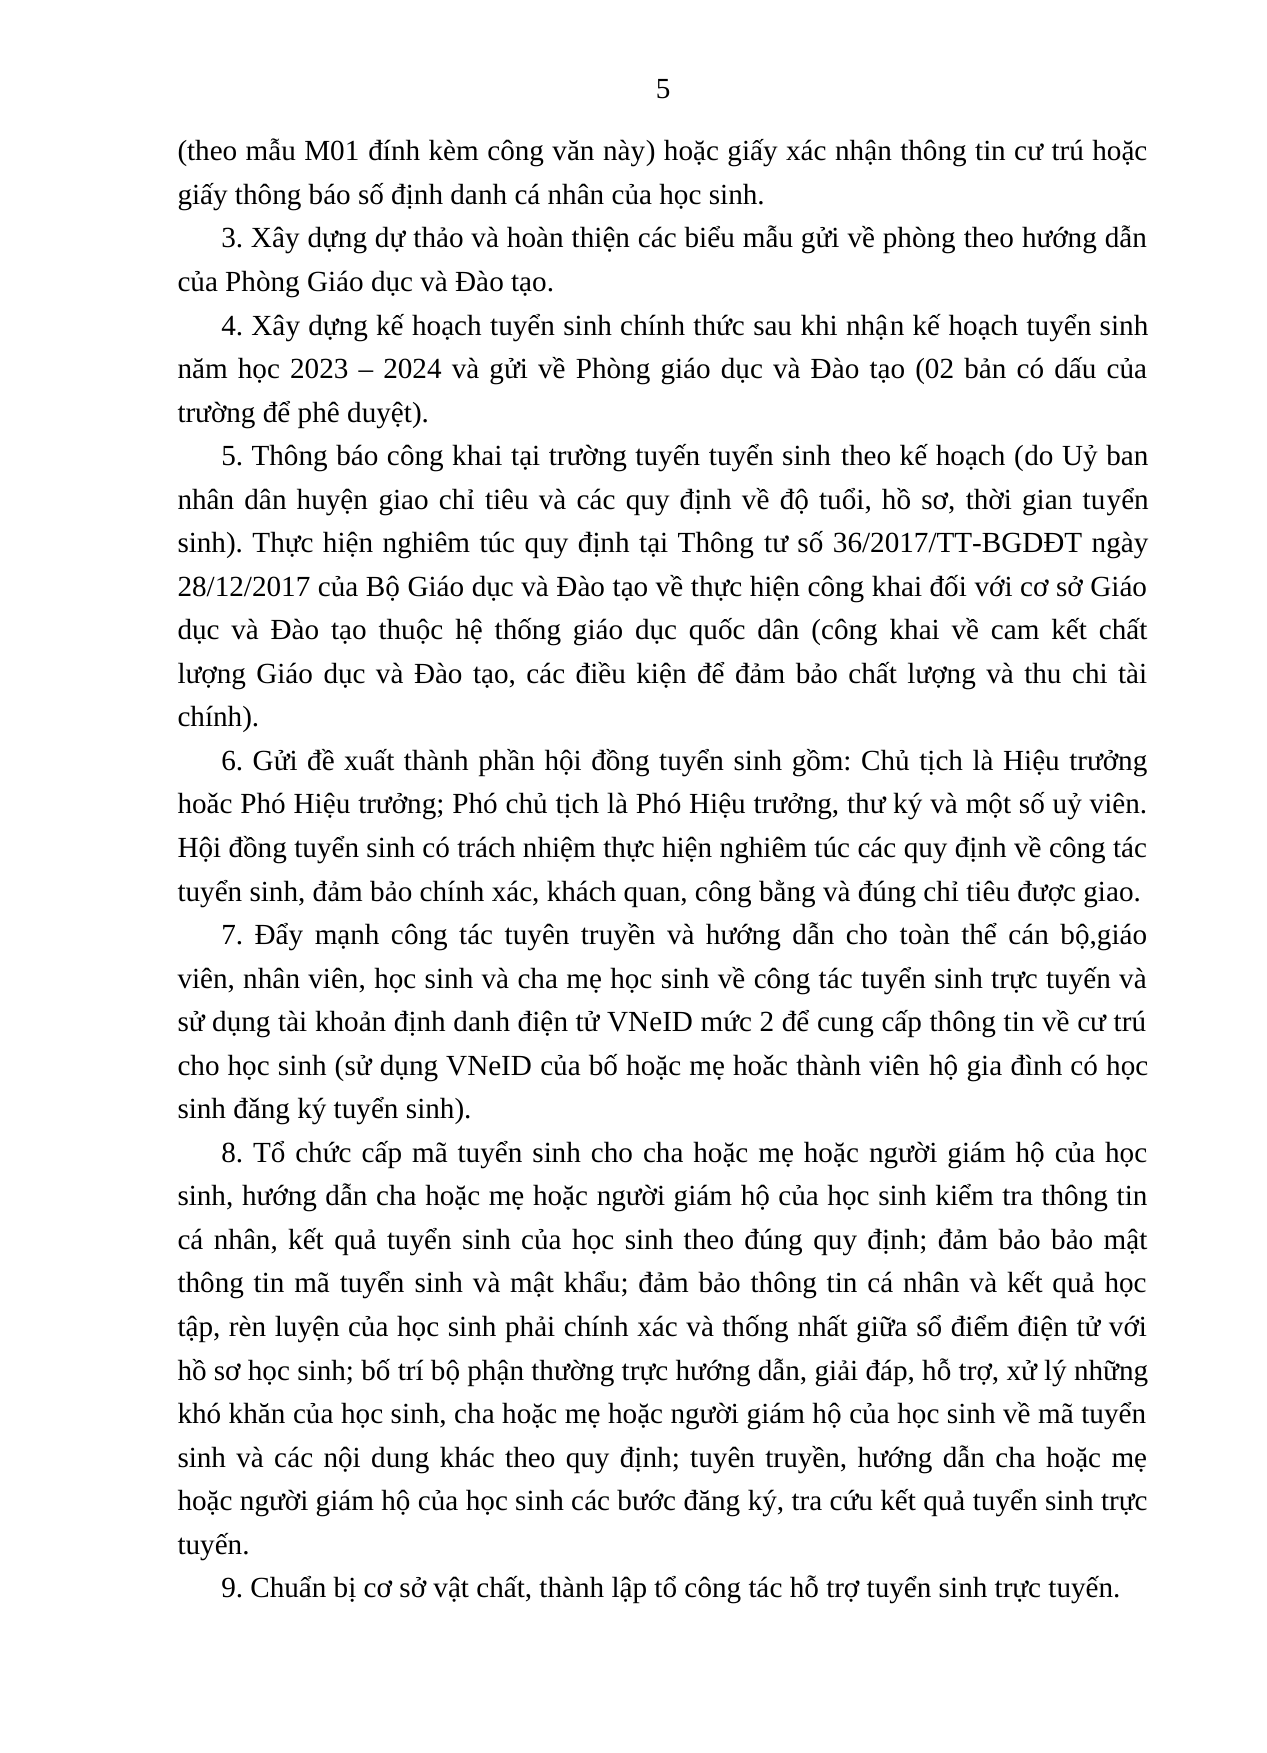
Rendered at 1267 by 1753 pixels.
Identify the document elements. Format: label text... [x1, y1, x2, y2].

text 5. Thông báo công khai tại trường tuyến tuyển sinh theo kế hoạch (do Uỷ ban nhân dân huyện giao chỉ tiêu và các quy định về độ tuổi, hồ sơ, thời gian tuyển sinh). Thực hiện nghiêm túc quy định tại Thông tư số 36/2017/TT-BGDÐT ngày 28/12/2017 của Bộ Giáo dục và Ðào tạo về thực hiện công khai đối với cơ sở Giáo dục và Đào tạo thuộc hệ thống giáo dục quốc dân (công khai về cam kết chất lượng Giáo dục và Ðào tạo, các điều kiện để đảm bảo chất lượng và thu chi tài chính). [177, 438, 1148, 733]
text 6. Gửi đề xuất thành phần hội đồng tuyển sinh gồm: Chủ tịch là Hiệu trưởng hoǎc Phó Hiệu trưởng; Phó chủ tịch là Phó Hiệu trưởng, thư ký và một số uỷ viên. Hội đồng tuyển sinh có trách nhiệm thực hiện nghiêm túc các quy định về công tác tuyển sinh, đảm bảo chính xác, khách quan, công bằng và đúng chỉ tiêu được giao. [177, 743, 1148, 907]
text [177, 133, 1148, 211]
text 8. Tổ chức cấp mã tuyển sinh cho cha hoặc mẹ hoặc người giám hộ của học sinh, hướng dẫn cha hoặc mẹ hoặc người giám hộ của học sinh kiểm tra thông tin cá nhân, kết quả tuyển sinh của học sinh theo đúng quy định; đảm bảo bảo mật thông tin mã tuyển sinh và mật khẩu; đảm bảo thông tin cá nhân và kết quả học tập, rèn luyện của học sinh phải chính xác và thống nhất giữa sổ điểm điện tử với hồ sơ học sinh; bố trí bộ phận thường trực hướng dẫn, giải đáp, hỗ trợ, xử lý những khó khăn của học sinh, cha hoặc mẹ hoặc người giám hộ của học sinh về mã tuyển sinh và các nội dung khác theo quy định; tuyên truyền, hướng dẫn cha hoặc mẹ hoặc người giám hộ của học sinh các bước đăng ký, tra cứu kết quả tuyển sinh trực tuyến. [177, 1135, 1148, 1560]
text 9. Chuẩn bị cơ sở vật chất, thành lập tổ công tác hỗ trợ tuyển sinh trực tuyến. [177, 1570, 1148, 1604]
text 7. Đẩy mạnh công tác tuyên truyền và hướng dẫn cho toàn thể cán bộ,giáo viên, nhân viên, học sinh và cha mẹ học sinh về công tác tuyển sinh trực tuyến và sử dụng tài khoản định danh điện tử VNeID mức 2 để cung cấp thông tin về cư trú cho học sinh (sử dụng VNeID của bố hoặc mẹ hoǎc thành viên hộ gia đình có học sinh đǎng ký tuyển sinh). [177, 917, 1148, 1125]
text 3. Xây dựng dự thảo và hoàn thiện các biểu mẫu gửi về phòng theo hướng dẫn của Phòng Giáo dục và Đào tạo. [177, 221, 1148, 298]
text 4. Xây dựng kế hoạch tuyển sinh chính thức sau khi nhận kế hoạch tuyển sinh năm học 2023 – 2024 và gửi về Phòng giáo dục và Đào tạo (02 bản có dấu của trường để phê duyệt). [177, 308, 1148, 428]
